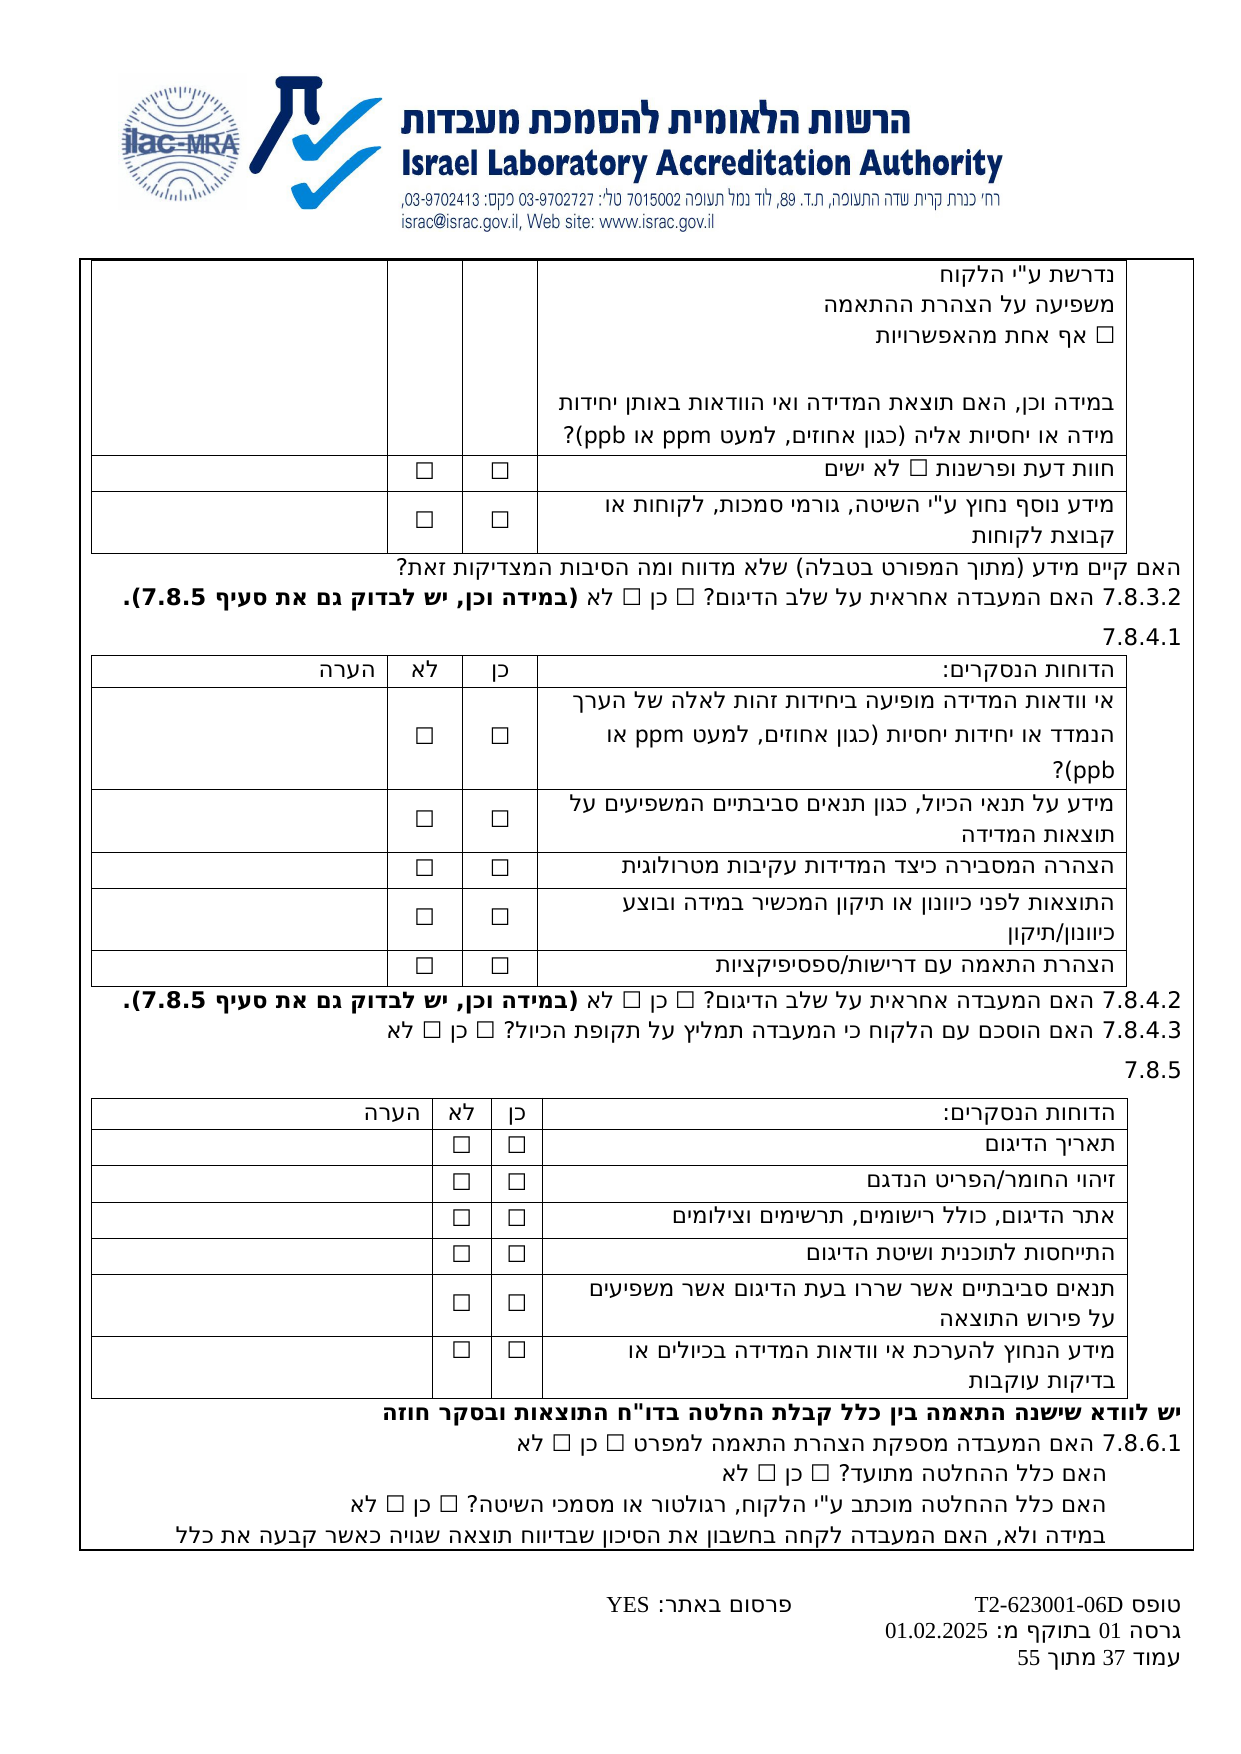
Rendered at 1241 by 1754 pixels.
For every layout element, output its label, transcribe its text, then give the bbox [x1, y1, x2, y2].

picture [118, 73, 1003, 232]
